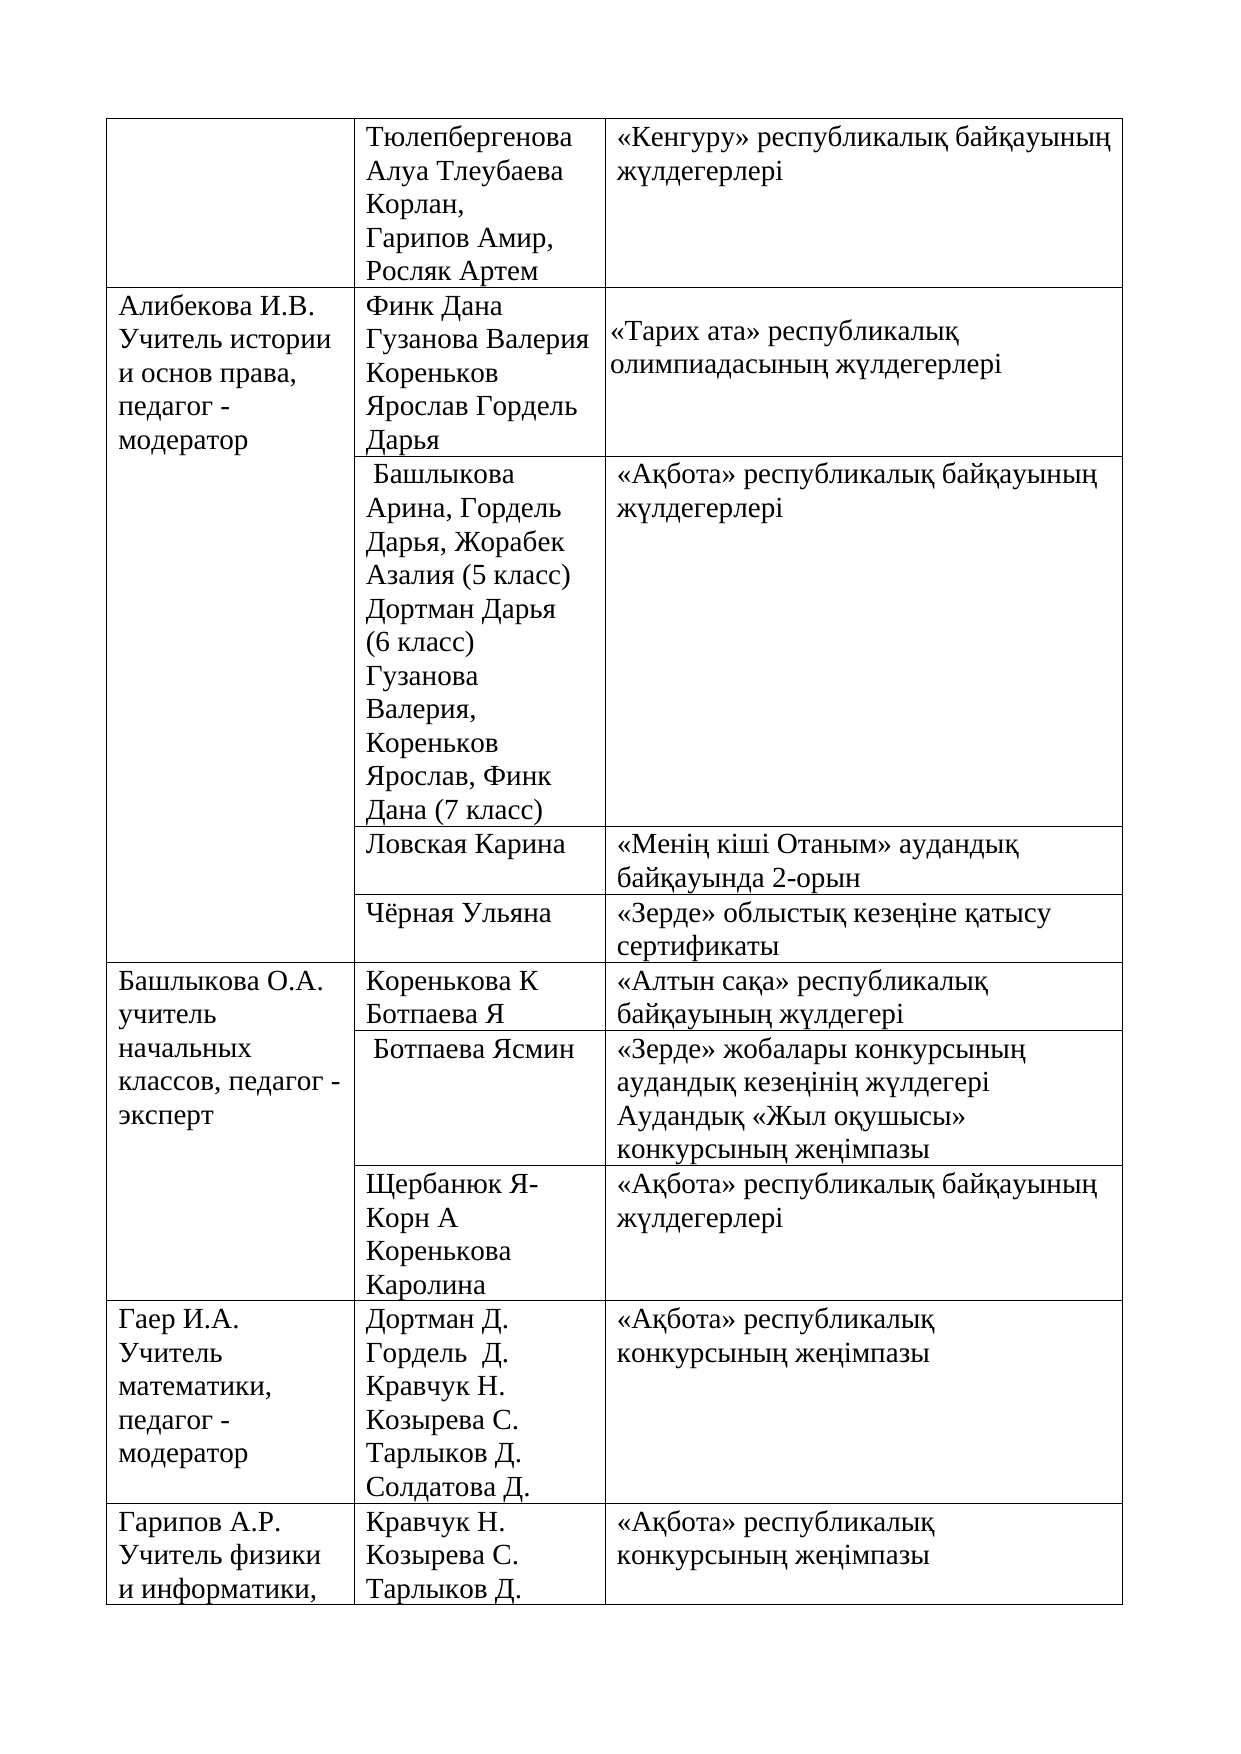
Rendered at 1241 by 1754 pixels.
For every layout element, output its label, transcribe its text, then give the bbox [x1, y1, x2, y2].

table_cell Дортман Д. Гордель Д. Кравчук Н. Козырева С. Тарлыков Д. Солдатова Д. [355, 1301, 605, 1503]
table_cell «Кенгуру» республикалық байқауының жүлдегерлері [606, 119, 1122, 287]
table_cell «Менің кіші Отаным» аудандық байқауында 2-орын [606, 827, 1122, 894]
table_cell Башлыкова О.А. учитель начальных классов, педагог - эксперт [107, 963, 354, 1300]
table_cell Алибекова И.В. Учитель истории и основ права, педагог - модератор [107, 288, 354, 962]
table_cell Финк Дана Гузанова Валерия Кореньков Ярослав Гордель Дарья [355, 288, 605, 456]
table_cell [606, 1504, 1122, 1604]
table_cell «Зерде» жобалары конкурсының аудандық кезеңінің жүлдегері Аудандық «Жыл оқушысы» конкурсының жеңімпазы [606, 1031, 1122, 1165]
table_cell «Ақбота» республикалық байқауының жүлдегерлері [606, 1166, 1122, 1300]
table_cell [355, 1504, 605, 1604]
table_cell Чёрная Ульяна [355, 895, 605, 962]
table_cell «Тарих ата» республикалық олимпиадасының жүлдегерлері [606, 288, 1122, 456]
table_cell Ловская Карина [355, 827, 605, 894]
table_cell Гаер И.А. Учитель математики, педагог - модератор [107, 1301, 354, 1503]
table_cell «Ақбота» республикалық байқауының жүлдегерлері [606, 457, 1122, 826]
table_cell Башлыкова Арина, Гордель Дарья, Жорабек Азалия (5 класс) Дортман Дарья (6 класс) Гузанова Валерия, Кореньков Ярослав, Финк Дана (7 класс) [355, 457, 605, 826]
table_cell «Зерде» облыстық кезеңіне қатысу сертификаты [606, 895, 1122, 962]
table_cell «Алтын сақа» республикалық байқауының жүлдегері [606, 963, 1122, 1030]
table_cell Щербанюк Я- Корн А Коренькова Каролина [355, 1166, 605, 1300]
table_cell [107, 1504, 354, 1604]
table_cell Тюлепбергенова Алуа Тлеубаева Корлан, Гарипов Амир, Росляк Артем [355, 119, 605, 287]
table_cell «Ақбота» республикалық конкурсының жеңімпазы [606, 1301, 1122, 1503]
table_cell Коренькова К Ботпаева Я [355, 963, 605, 1030]
table_cell Ботпаева Ясмин [355, 1031, 605, 1165]
